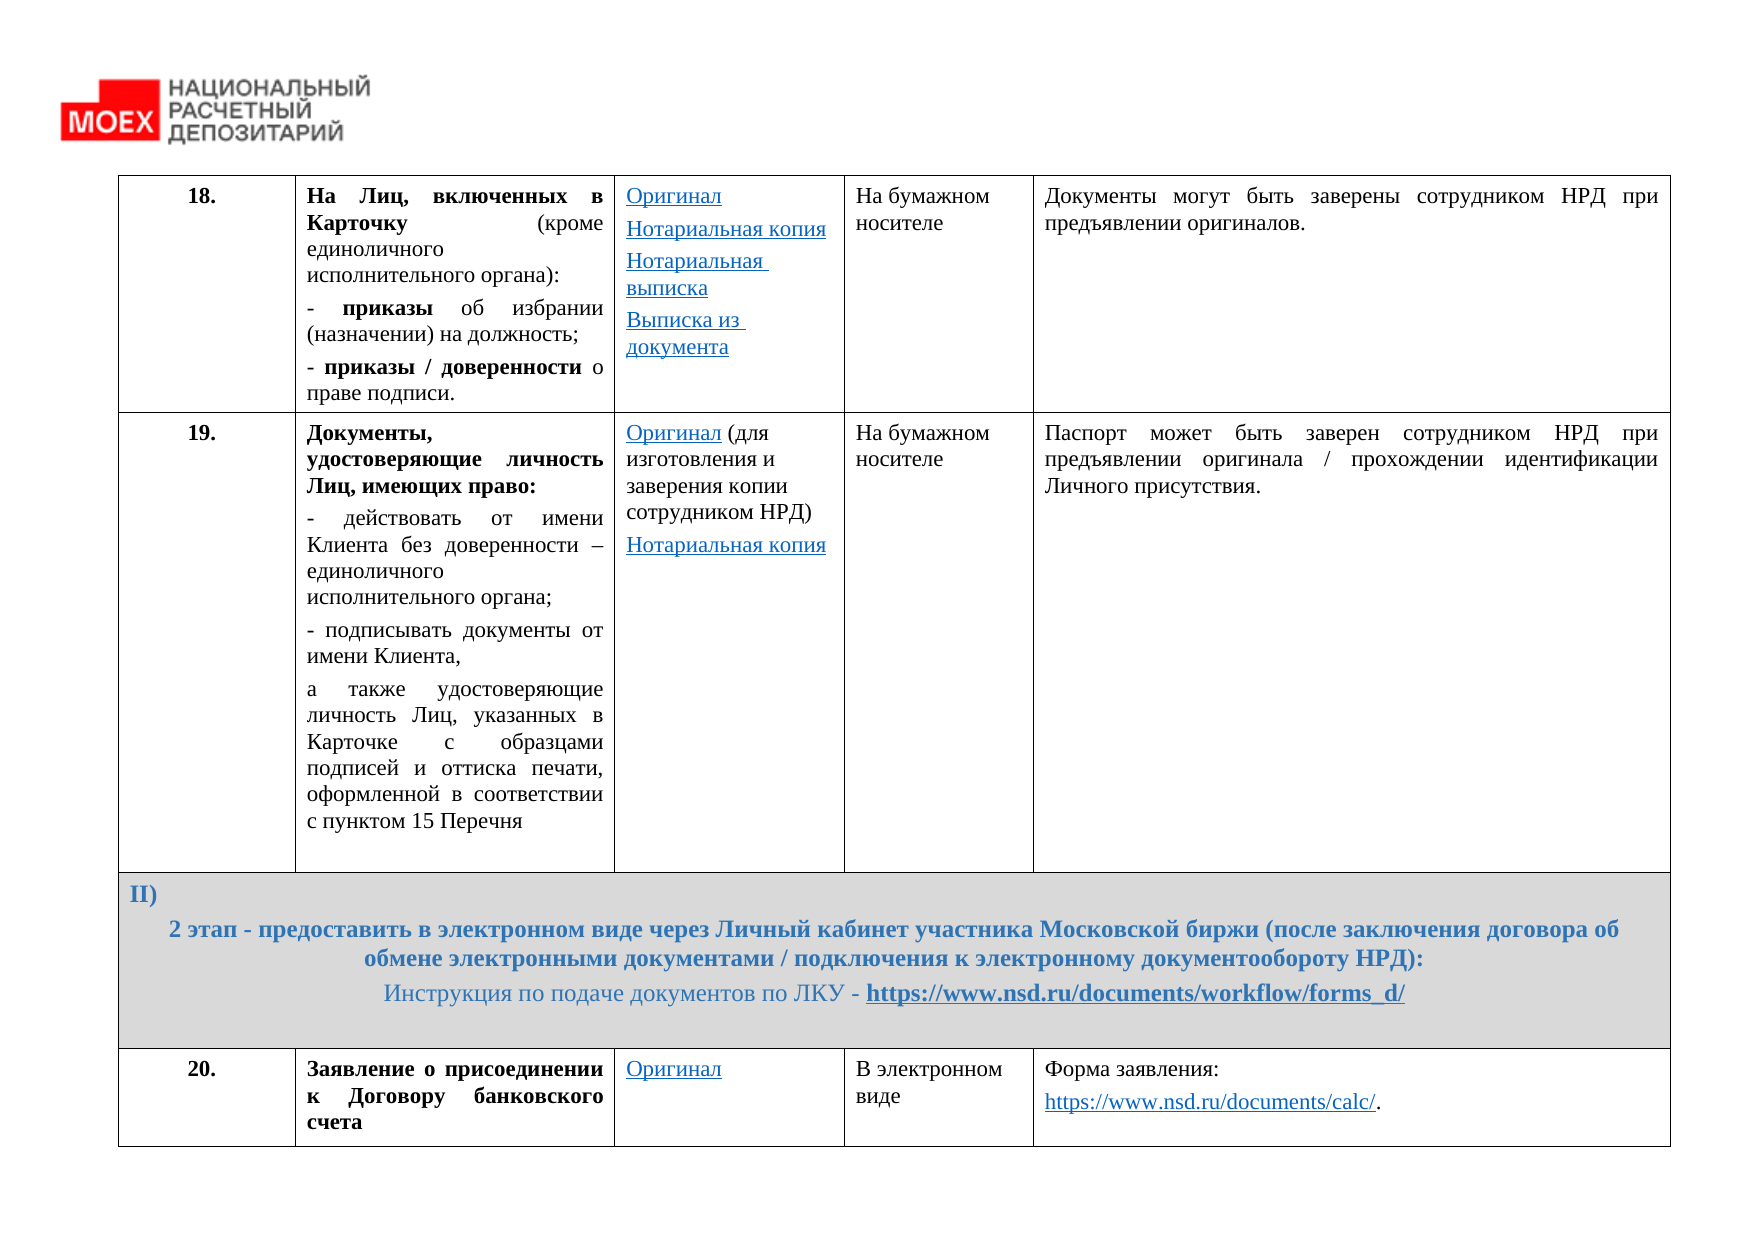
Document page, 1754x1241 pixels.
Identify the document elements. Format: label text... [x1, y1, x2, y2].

picture [59, 73, 372, 147]
table_cell II) 2 этап - предоставить в электронном виде через Личный кабинет участника Московской биржи (после заключения договора об обмене электронными документами / подключения к электронному документообороту НРД): Инструкция по подаче документов по ЛКУ - https://www.nsd.ru/documents/workflow/forms_d/ [119, 873, 1670, 1048]
table_cell 20. [119, 1049, 295, 1146]
table_cell В электронном виде [845, 1049, 1033, 1146]
table_cell Заявление о присоединении к Договору банковского счета [296, 1049, 614, 1146]
table_cell Оригинал (для изготовления и заверения копии сотрудником НРД) Нотариальная копия [615, 413, 844, 872]
table_cell На Лиц, включенных в Карточку (кроме единоличного исполнительного органа): - приказы об избрании (назначении) на должность; - приказы / доверенности о праве подписи. [296, 176, 614, 412]
table_cell На бумажном носителе [845, 413, 1033, 872]
table_cell Оригинал [615, 1049, 844, 1146]
table_cell 18. [119, 176, 295, 412]
table_cell 19. [119, 413, 295, 872]
table_cell Паспорт может быть заверен сотрудником НРД при предъявлении оригинала / прохождении идентификации Личного присутствия. [1034, 413, 1670, 872]
table_cell Документы, удостоверяющие личность Лиц, имеющих право: - действовать от имени Клиента без доверенности – единоличного исполнительного органа; - подписывать документы от имени Клиента, а также удостоверяющие личность Лиц, указанных в Карточке с образцами подписей и оттиска печати, оформленной в соответствии с пунктом 15 Перечня [296, 413, 614, 872]
table_cell Документы могут быть заверены сотрудником НРД при предъявлении оригиналов. [1034, 176, 1670, 412]
table_cell На бумажном носителе [845, 176, 1033, 412]
table_cell Оригинал Нотариальная копия Нотариальная выписка Выписка из документа [615, 176, 844, 412]
